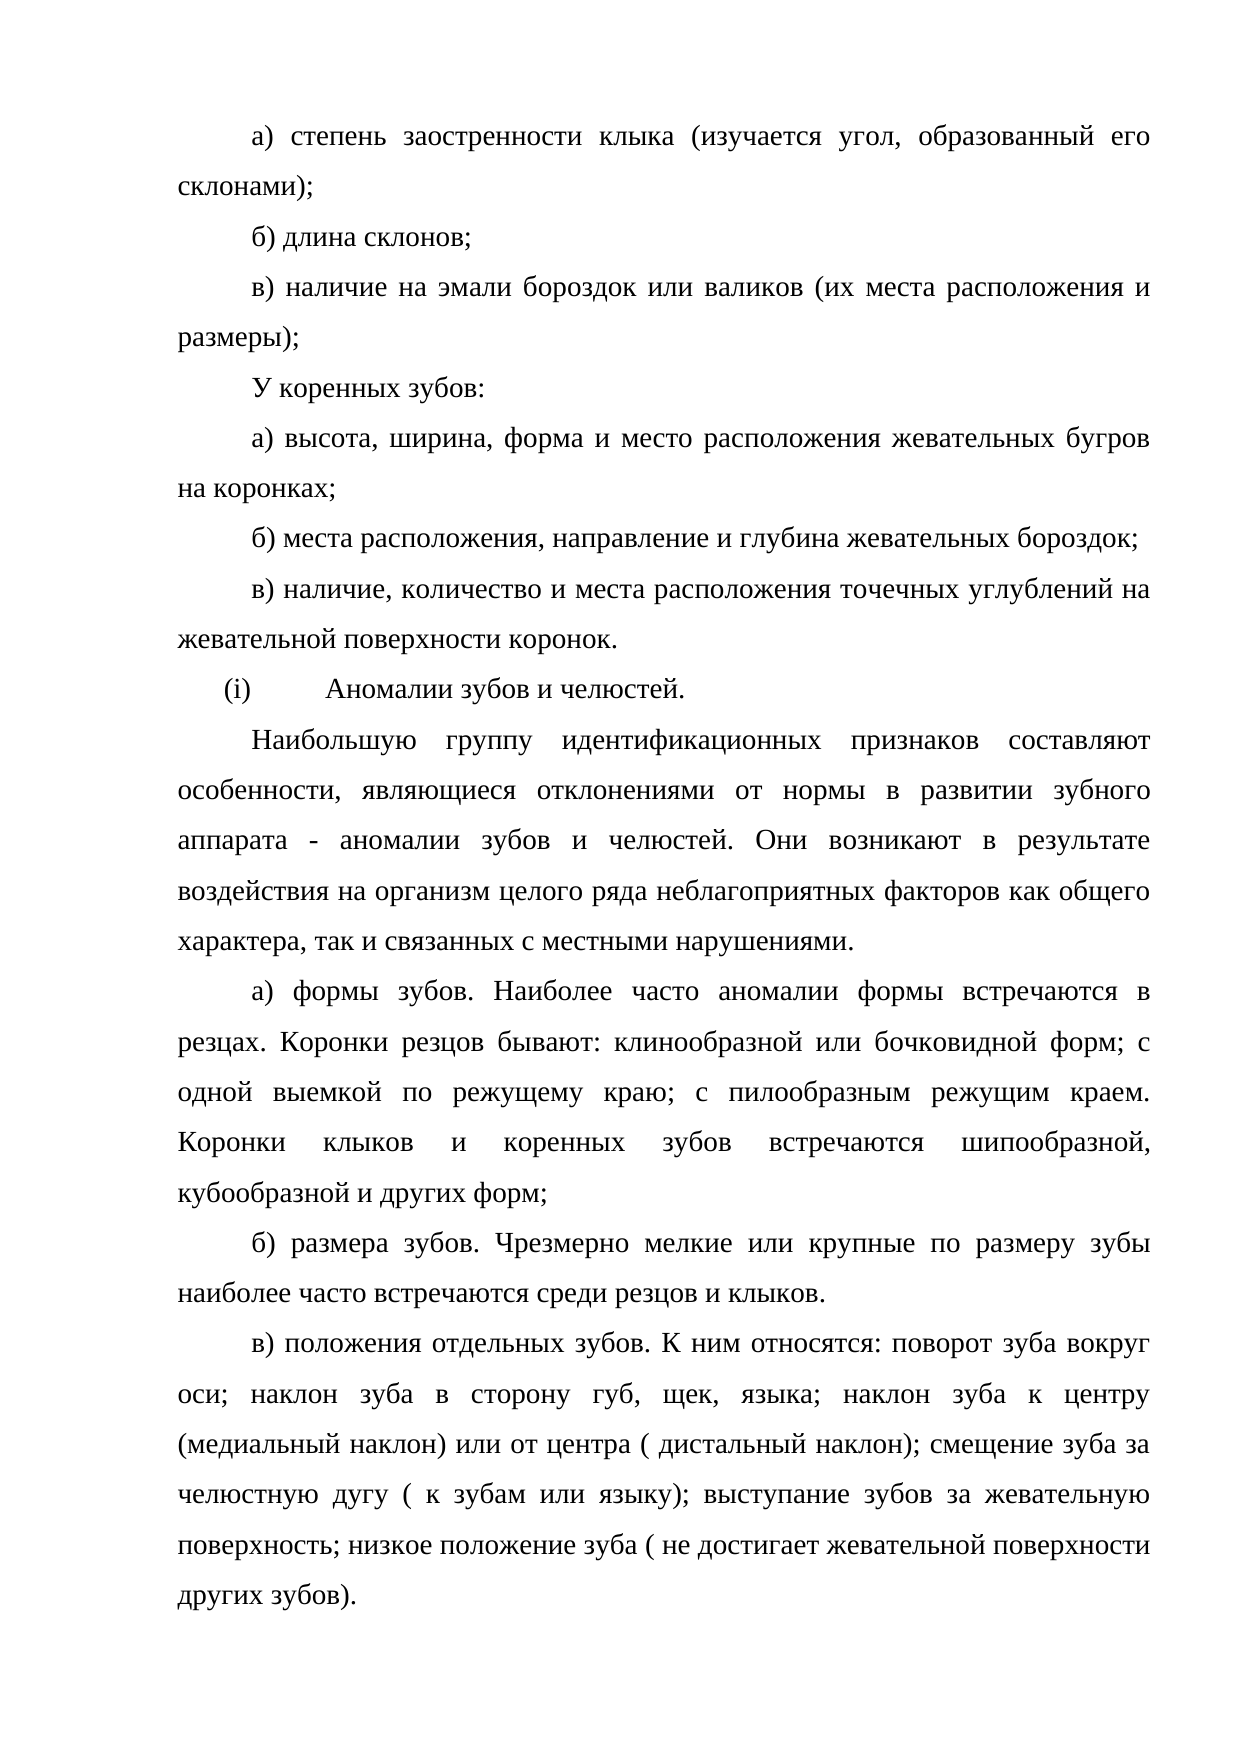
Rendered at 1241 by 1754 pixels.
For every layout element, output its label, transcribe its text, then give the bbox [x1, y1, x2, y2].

text а) степень заостренности клыка (изучается угол, образованный его склонами); [177, 118, 1152, 202]
text б) размера зубов. Чрезмерно мелкие или крупные по размеру зубы наиболее часто встречаются среди резцов и клыков. [177, 1225, 1152, 1309]
text а) формы зубов. Наиболее часто аномалии формы встречаются в резцах. Коронки резцов бывают: клинообразной или бочковидной форм; с одной выемкой по режущему краю; с пилообразным режущим краем. Коронки клыков и коренных зубов встречаются шипообразной, кубообразной и других форм; [177, 973, 1152, 1208]
text в) положения отдельных зубов. К ним относятся: поворот зуба вокруг оси; наклон зуба в сторону губ, щек, языка; наклон зуба к центру (медиальный наклон) или от центра ( дистальный наклон); смещение зуба за челюстную дугу ( к зубам или языку); выступание зубов за жевательную поверхность; низкое положение зуба ( не достигает жевательной поверхности других зубов). [177, 1326, 1152, 1611]
text а) высота, ширина, форма и место расположения жевательных бугров на коронках; [177, 420, 1152, 504]
subtitle Аномалии зубов и челюстей. [177, 672, 1152, 705]
text У коренных зубов: [177, 370, 1152, 403]
text Наибольшую группу идентификационных признаков составляют особенности, являющиеся отклонениями от нормы в развитии зубного аппарата - аномалии зубов и челюстей. Они возникают в результате воздействия на организм целого ряда неблагоприятных факторов как общего характера, так и связанных с местными нарушениями. [177, 722, 1152, 957]
text в) наличие, количество и места расположения точечных углублений на жевательной поверхности коронок. [177, 571, 1152, 655]
text б) длина склонов; [177, 219, 1152, 252]
text б) места расположения, направление и глубина жевательных бороздок; [177, 521, 1152, 554]
text в) наличие на эмали бороздок или валиков (их места расположения и размеры); [177, 269, 1152, 353]
